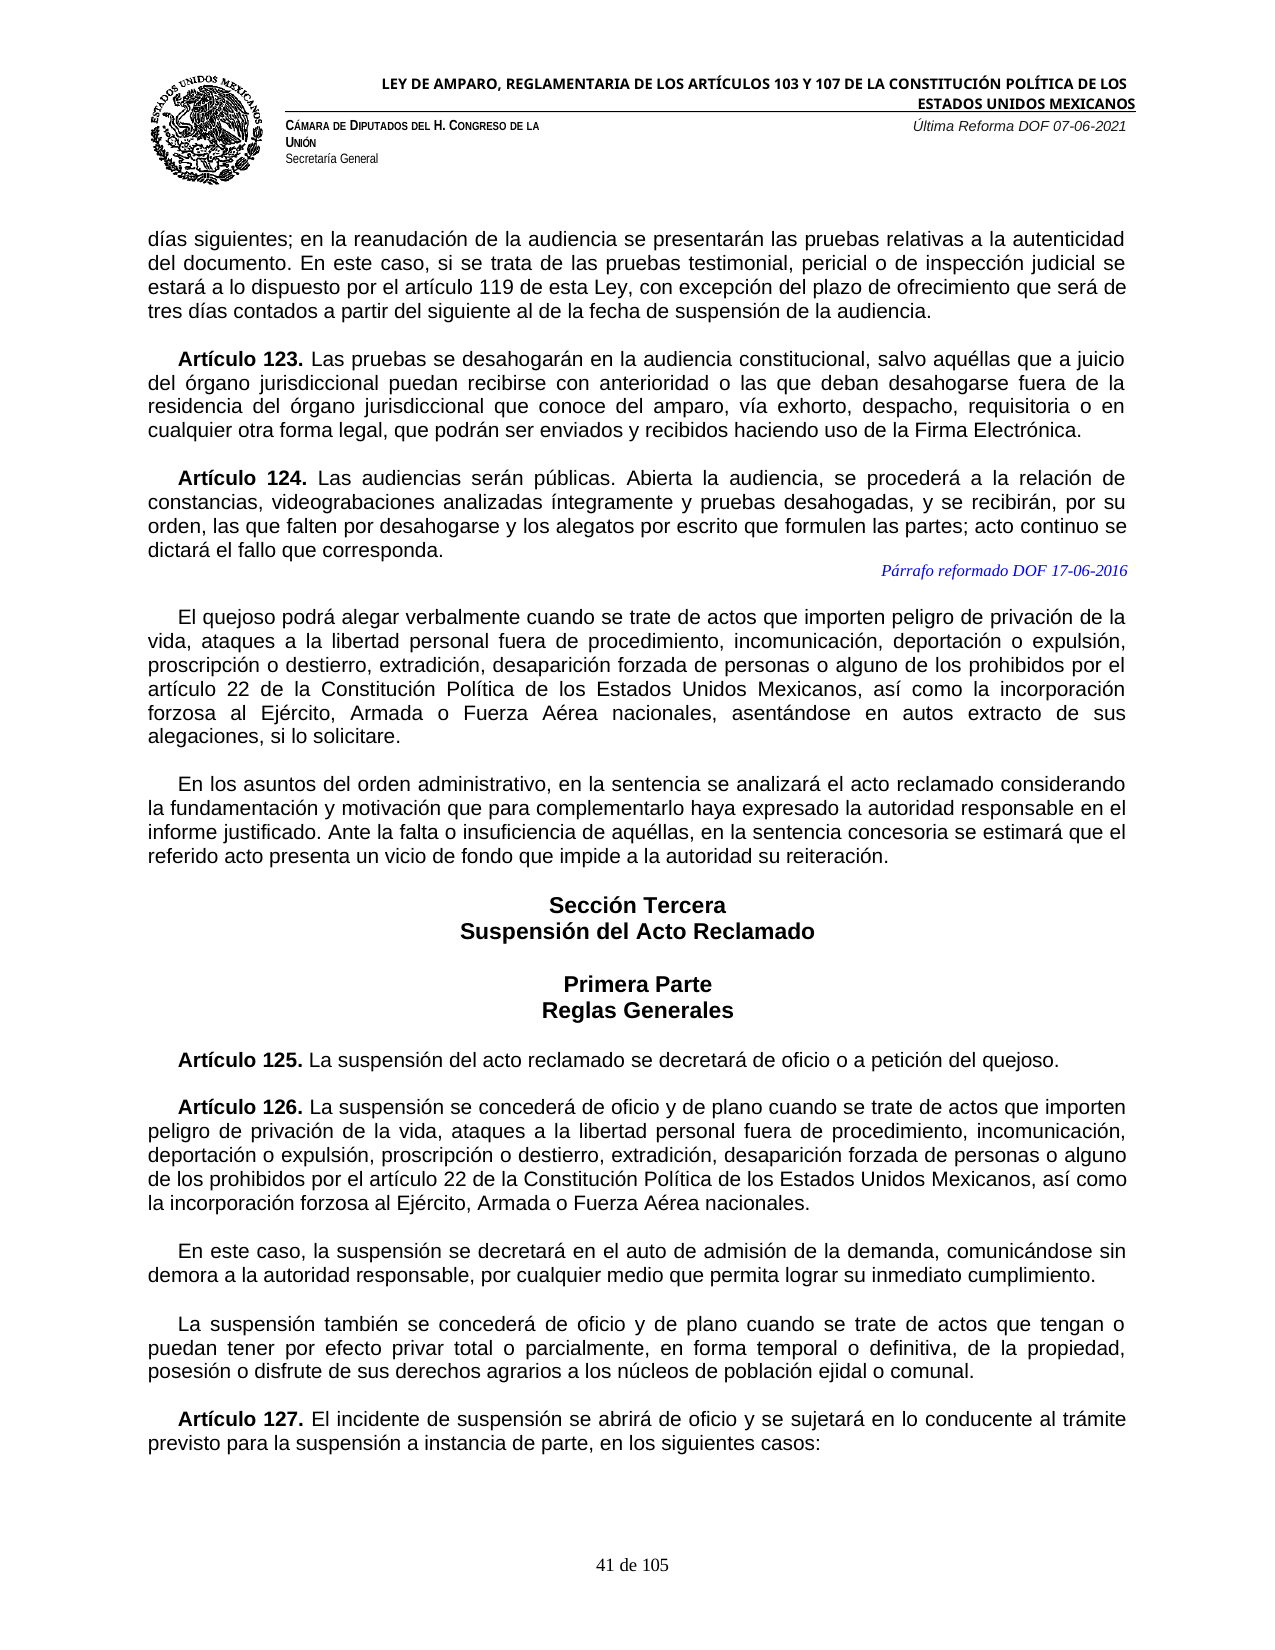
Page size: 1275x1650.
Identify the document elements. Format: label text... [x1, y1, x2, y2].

picture [150, 75, 263, 185]
text La suspensión también se concederá de oficio y de plano cuando se trate de actos que tengan o puedan tener por efecto privar total o parcialmente, en forma temporal o definitiva, de la propiedad, posesión o disfrute de sus derechos agrarios a los núcleos de población ejidal o comunal. [148, 1311, 1127, 1383]
text Artículo 123. Las pruebas se desahogarán en la audiencia constitucional, salvo aquéllas que a juicio del órgano jurisdiccional puedan recibirse con anterioridad o las que deban desahogarse fuera de la residencia del órgano jurisdiccional que conoce del amparo, vía exhorto, despacho, requisitoria o en cualquier otra forma legal, que podrán ser enviados y recibidos haciendo uso de la Firma Electrónica. [148, 346, 1127, 442]
text Artículo 127. El incidente de suspensión se abrirá de oficio y se sujetará en lo conducente al trámite previsto para la suspensión a instancia de parte, en los siguientes casos: [148, 1407, 1128, 1455]
text Párrafo reformado DOF 17-06-2016 [125, 562, 1128, 580]
text Primera Parte Reglas Generales [541, 971, 734, 1023]
text días siguientes; en la reanudación de la audiencia se presentarán las pruebas relativas a la autenticidad del documento. En este caso, si se trata de las pruebas testimonial, pericial o de inspección judicial se estará a lo dispuesto por el artículo 119 de esta Ley, con excepción del plazo de ofrecimiento que será de tres días contados a partir del siguiente al de la fecha de suspensión de la audiencia. [148, 227, 1127, 323]
text El quejoso podrá alegar verbalmente cuando se trate de actos que importen peligro de privación de la vida, ataques a la libertad personal fuera de procedimiento, incomunicación, deportación o expulsión, proscripción o destierro, extradición, desaparición forzada de personas o alguno de los prohibidos por el artículo 22 de la Constitución Política de los Estados Unidos Mexicanos, así como la incorporación forzosa al Ejército, Armada o Fuerza Aérea nacionales, asentándose en autos extracto de sus alegaciones, si lo solicitare. [148, 604, 1127, 748]
text Artículo 126. La suspensión se concederá de oficio y de plano cuando se trate de actos que importen peligro de privación de la vida, ataques a la libertad personal fuera de procedimiento, incomunicación, deportación o expulsión, proscripción o destierro, extradición, desaparición forzada de personas o alguno de los prohibidos por el artículo 22 de la Constitución Política de los Estados Unidos Mexicanos, así como la incorporación forzosa al Ejército, Armada o Fuerza Aérea nacionales. [148, 1095, 1128, 1215]
text En este caso, la suspensión se decretará en el auto de admisión de la demanda, comunicándose sin demora a la autoridad responsable, por cualquier medio que permita lograr su inmediato cumplimiento. [148, 1239, 1127, 1287]
text Artículo 124. Las audiencias serán públicas. Abierta la audiencia, se procederá a la relación de constancias, videograbaciones analizadas íntegramente y pruebas desahogadas, y se recibirán, por su orden, las que falten por desahogarse y los alegatos por escrito que formulen las partes; acto continuo se dictará el fallo que corresponda. [148, 466, 1127, 562]
subtitle Sección Tercera Suspensión del Acto Reclamado [460, 892, 849, 944]
text En los asuntos del orden administrativo, en la sentencia se analizará el acto reclamado considerando la fundamentación y motivación que para complementarlo haya expresado la autoridad responsable en el informe justificado. Ante la falta o insuficiencia de aquéllas, en la sentencia concesoria se estimará que el referido acto presenta un vicio de fondo que impide a la autoridad su reiteración. [148, 772, 1127, 868]
text Artículo 125. La suspensión del acto reclamado se decretará de oficio o a petición del quejoso. [178, 1047, 1150, 1071]
